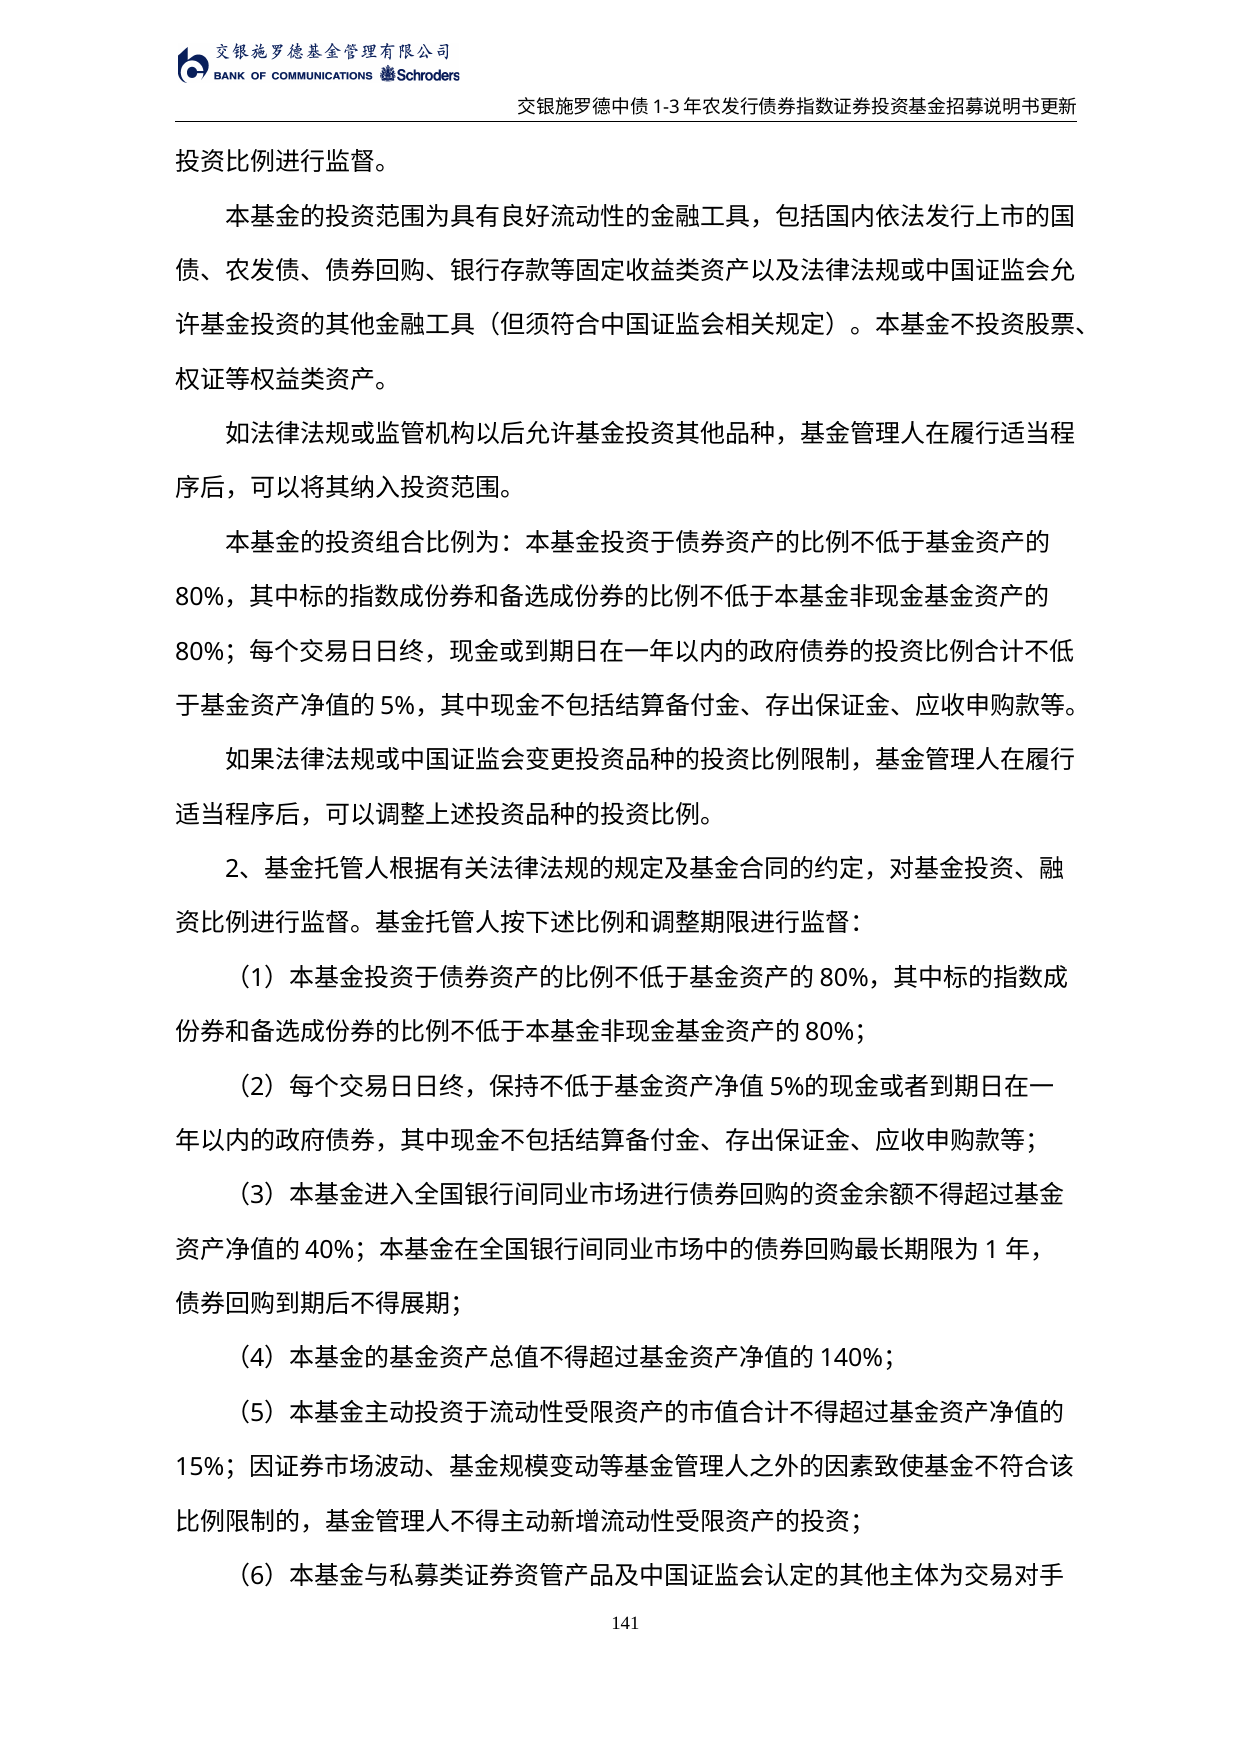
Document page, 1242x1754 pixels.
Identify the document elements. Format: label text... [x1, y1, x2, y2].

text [175, 142, 1077, 178]
text （3）本基金进入全国银行间同业市场进行债券回购的资金余额不得超过基金资产净值的40%；本基金在全国银行间同业市场中的债券回购最长期限为1 年，债券回购到期后不得展期； [175, 1175, 1077, 1320]
text （1）本基金投资于债券资产的比例不低于基金资产的80%，其中标的指数成份券和备选成份券的比例不低于本基金非现金基金资产的80%； [175, 957, 1077, 1048]
text 2、基金托管人根据有关法律法规的规定及基金合同的约定，对基金投资、融资比例进行监督。基金托管人按下述比例和调整期限进行监督： [175, 848, 1077, 939]
text 如果法律法规或中国证监会变更投资品种的投资比例限制，基金管理人在履行适当程序后，可以调整上述投资品种的投资比例。 [175, 740, 1077, 830]
text 本基金的投资组合比例为：本基金投资于债券资产的比例不低于基金资产的80%，其中标的指数成份券和备选成份券的比例不低于本基金非现金基金资产的80%；每个交易日日终，现金或到期日在一年以内的政府债券的投资比例合计不低于基金资产净值的5%，其中现金不包括结算备付金、存出保证金、应收申购款等。 [175, 522, 1077, 722]
text 如法律法规或监管机构以后允许基金投资其他品种，基金管理人在履行适当程序后，可以将其纳入投资范围。 [175, 413, 1077, 504]
text （2）每个交易日日终，保持不低于基金资产净值5%的现金或者到期日在一年以内的政府债券，其中现金不包括结算备付金、存出保证金、应收申购款等； [175, 1066, 1077, 1157]
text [175, 1555, 1077, 1592]
text （5）本基金主动投资于流动性受限资产的市值合计不得超过基金资产净值的15%；因证券市场波动、基金规模变动等基金管理人之外的因素致使基金不符合该比例限制的，基金管理人不得主动新增流动性受限资产的投资； [175, 1392, 1077, 1537]
text 本基金的投资范围为具有良好流动性的金融工具，包括国内依法发行上市的国债、农发债、债券回购、银行存款等固定收益类资产以及法律法规或中国证监会允许基金投资的其他金融工具（但须符合中国证监会相关规定）。本基金不投资股票、权证等权益类资产。 [175, 196, 1077, 395]
picture [178, 43, 460, 83]
text （4）本基金的基金资产总值不得超过基金资产净值的140%； [175, 1338, 1077, 1374]
